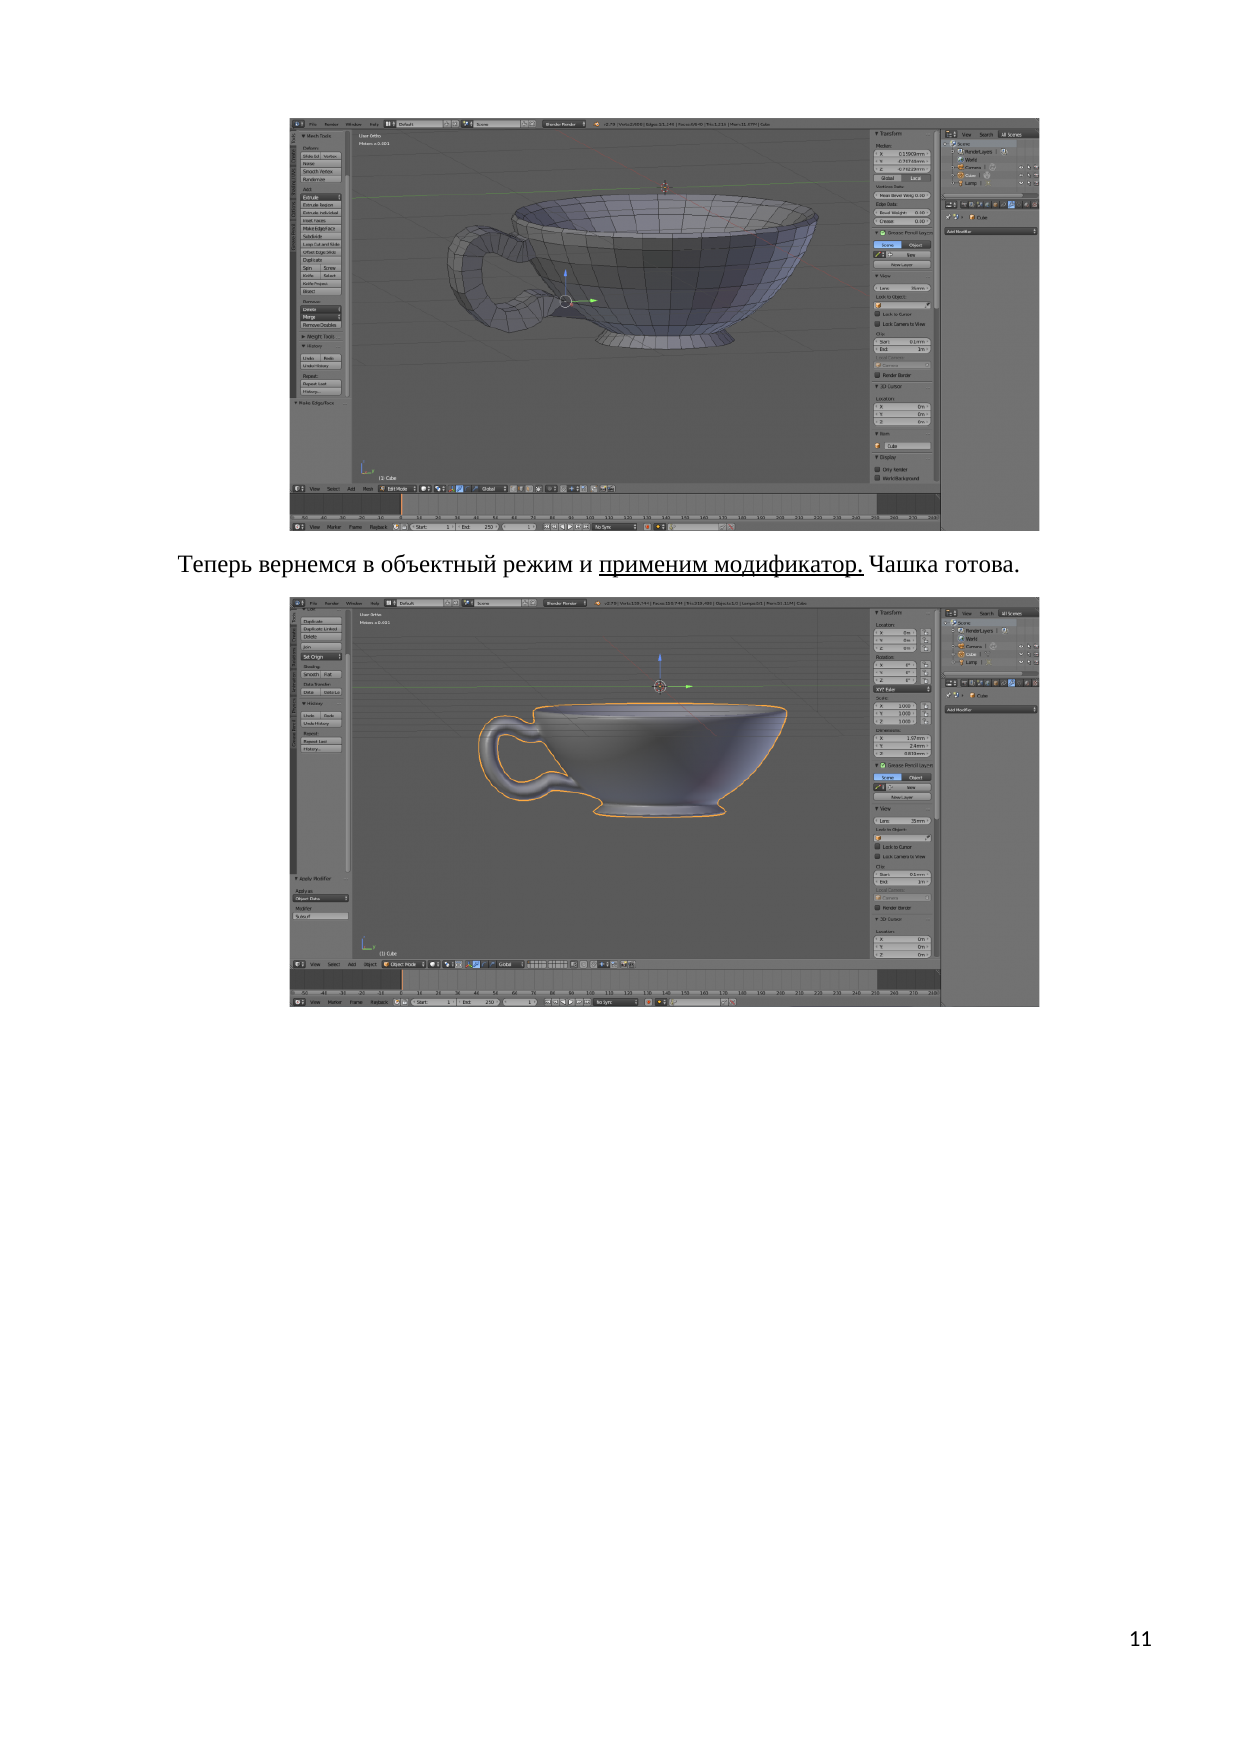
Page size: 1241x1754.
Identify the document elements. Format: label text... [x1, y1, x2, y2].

picture [289, 118, 1040, 531]
picture [289, 597, 1040, 1007]
text Теперь вернемся в объектный режим и применим модификатор. Чашка готова. [177, 549, 1152, 578]
